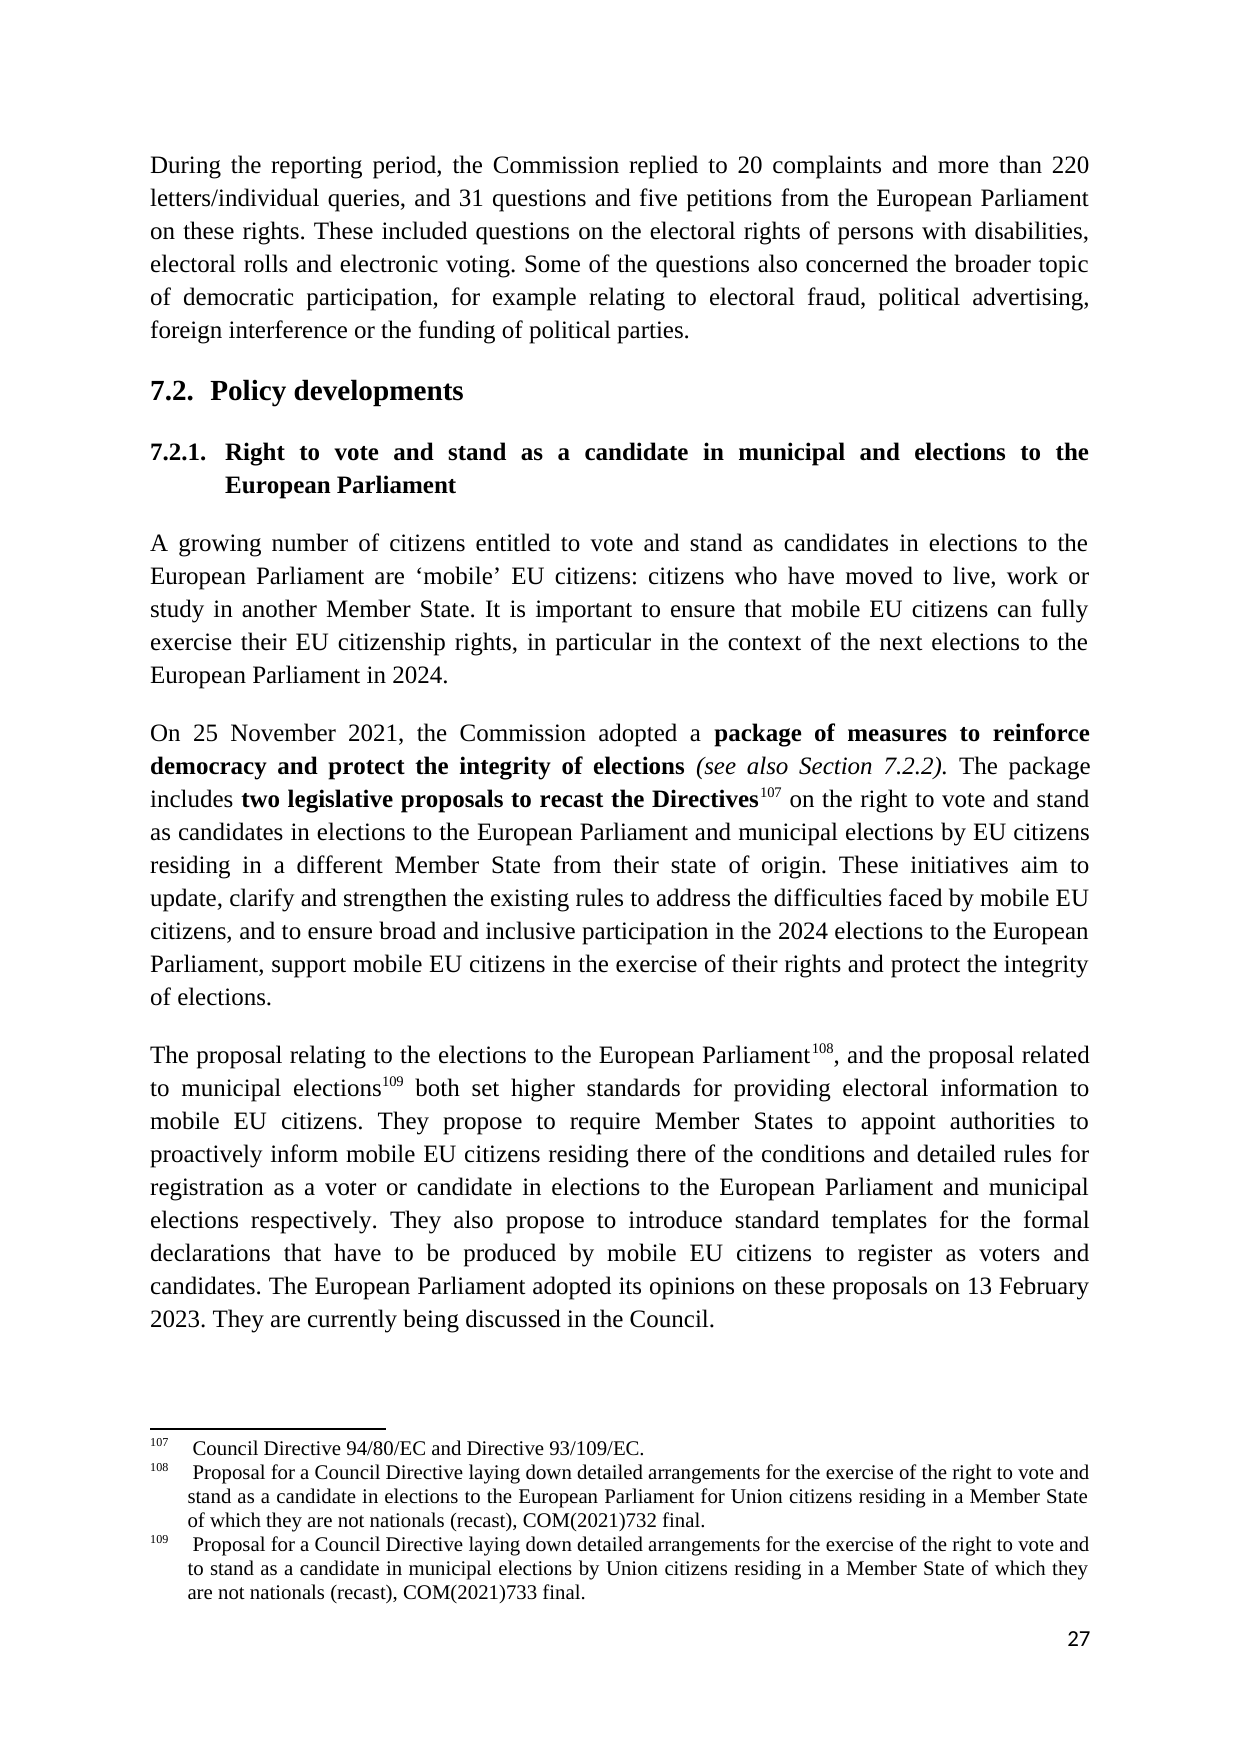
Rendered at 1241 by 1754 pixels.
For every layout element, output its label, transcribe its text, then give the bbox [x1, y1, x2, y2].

text A growing number of citizens entitled to vote and stand as candidates in elections to the European Parliament are ‘mobile’ EU citizens: citizens who have moved to live, work or study in another Member State. It is important to ensure that mobile EU citizens can fully exercise their EU citizenship rights, in particular in the context of the next elections to the European Parliament in 2024. [150, 528, 1090, 688]
subtitle Right to vote and stand as a candidate in municipal and elections to the European Parliament [150, 437, 1090, 498]
text During the reporting period, the Commission replied to 20 complaints and more than 220 letters/individual queries, and 31 questions and five petitions from the European Parliament on these rights. These included questions on the electoral rights of persons with disabilities, electoral rolls and electronic voting. Some of the questions also concerned the broader topic of democratic participation, for example relating to electoral fraud, political advertising, foreign interference or the funding of political parties. [150, 150, 1090, 344]
subtitle Policy developments [150, 373, 1090, 407]
text On 25 November 2021, the Commission adopted a package of measures to reinforce democracy and protect the integrity of elections (see also Section 7.2.2). The package includes two legislative proposals to recast the Directives on the right to vote and stand as candidates in elections to the European Parliament and municipal elections by EU citizens residing in a different Member State from their state of origin. These initiatives aim to update, clarify and strengthen the existing rules to address the difficulties faced by mobile EU citizens, and to ensure broad and inclusive participation in the 2024 elections to the European Parliament, support mobile EU citizens in the exercise of their rights and protect the integrity of elections. [150, 718, 1090, 1011]
text The proposal relating to the elections to the European Parliament, and the proposal related to municipal elections both set higher standards for providing electoral information to mobile EU citizens. They propose to require Member States to appoint authorities to proactively inform mobile EU citizens residing there of the conditions and detailed rules for registration as a voter or candidate in elections to the European Parliament and municipal elections respectively. They also propose to introduce standard templates for the formal declarations that have to be produced by mobile EU citizens to register as voters and candidates. The European Parliament adopted its opinions on these proposals on 13 February 2023. They are currently being discussed in the Council. [150, 1040, 1090, 1333]
